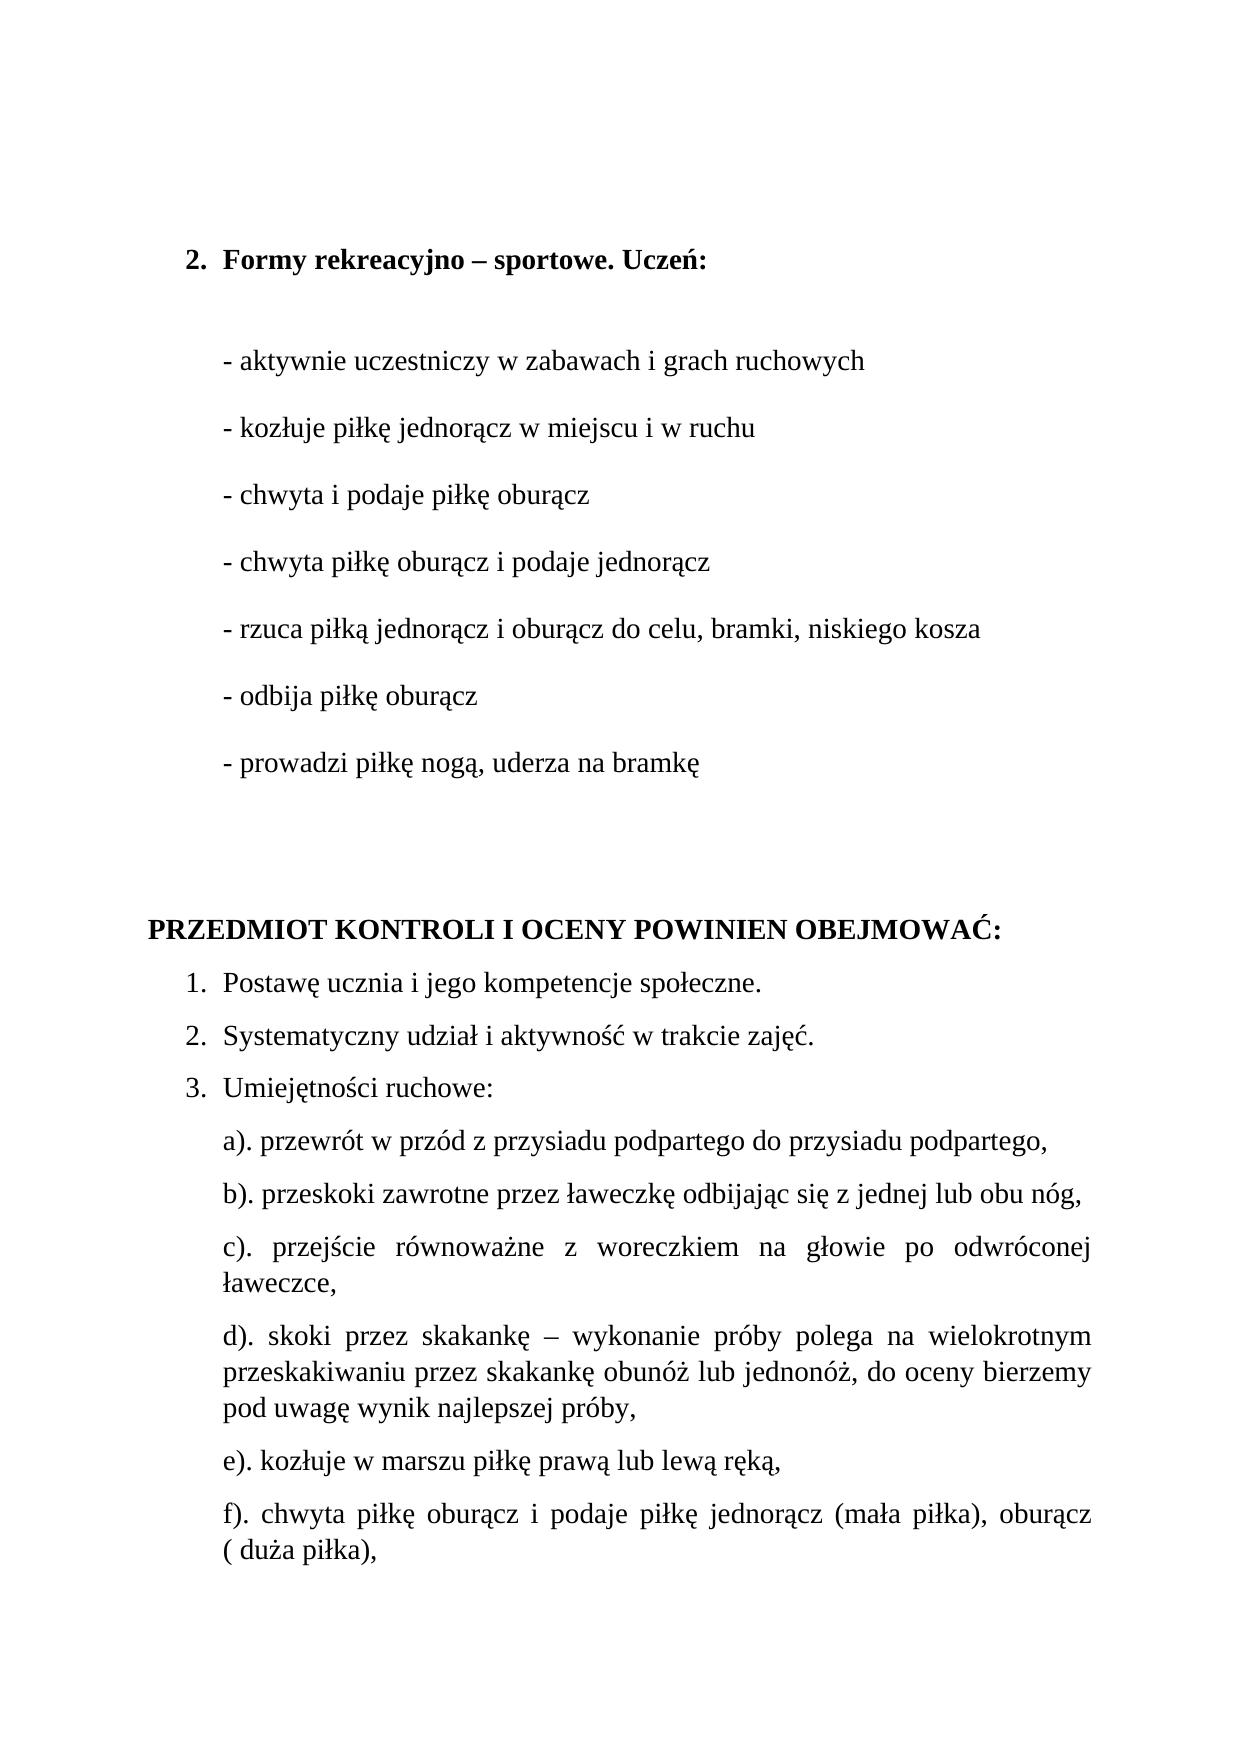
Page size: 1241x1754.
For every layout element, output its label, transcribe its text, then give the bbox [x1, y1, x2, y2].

list - aktywnie uczestniczy w zabawach i grach ruchowych [223, 343, 1093, 376]
list - rzuca piłką jednorącz i oburącz do celu, bramki, niskiego kosza [223, 611, 1093, 644]
list Umiejętności ruchowe: [185, 1071, 1093, 1104]
list - chwyta piłkę oburącz i podaje jednorącz [223, 544, 1093, 577]
list c). przejście równoważne z woreczkiem na głowie po odwróconej ławeczce, [223, 1229, 1093, 1299]
list - prowadzi piłkę nogą, uderza na bramkę [223, 745, 1093, 778]
list e). kozłuje w marszu piłkę prawą lub lewą ręką, [223, 1443, 1093, 1477]
list Postawę ucznia i jego kompetencje społeczne. [185, 965, 1093, 998]
text PRZEDMIOT KONTROLI I OCENY POWINIEN OBEJMOWAĆ: [148, 912, 1093, 946]
list a). przewrót w przód z przysiadu podpartego do przysiadu podpartego, [223, 1123, 1093, 1157]
list b). przeskoki zawrotne przez ławeczkę odbijając się z jednej lub obu nóg, [223, 1176, 1093, 1210]
list - chwyta i podaje piłkę oburącz [223, 477, 1093, 510]
list Systematyczny udział i aktywność w trakcie zajęć. [185, 1018, 1093, 1051]
list f). chwyta piłkę oburącz i podaje piłkę jednorącz (mała piłka), oburącz ( duża piłka), [223, 1496, 1093, 1566]
list - odbija piłkę oburącz [223, 678, 1093, 711]
list Formy rekreacyjno – sportowe. Uczeń: [185, 242, 1093, 276]
list - kozłuje piłkę jednorącz w miejscu i w ruchu [223, 410, 1093, 443]
list d). skoki przez skakankę – wykonanie próby polega na wielokrotnym przeskakiwaniu przez skakankę obunóż lub jednonóż, do oceny bierzemy pod uwagę wynik najlepszej próby, [223, 1318, 1093, 1424]
